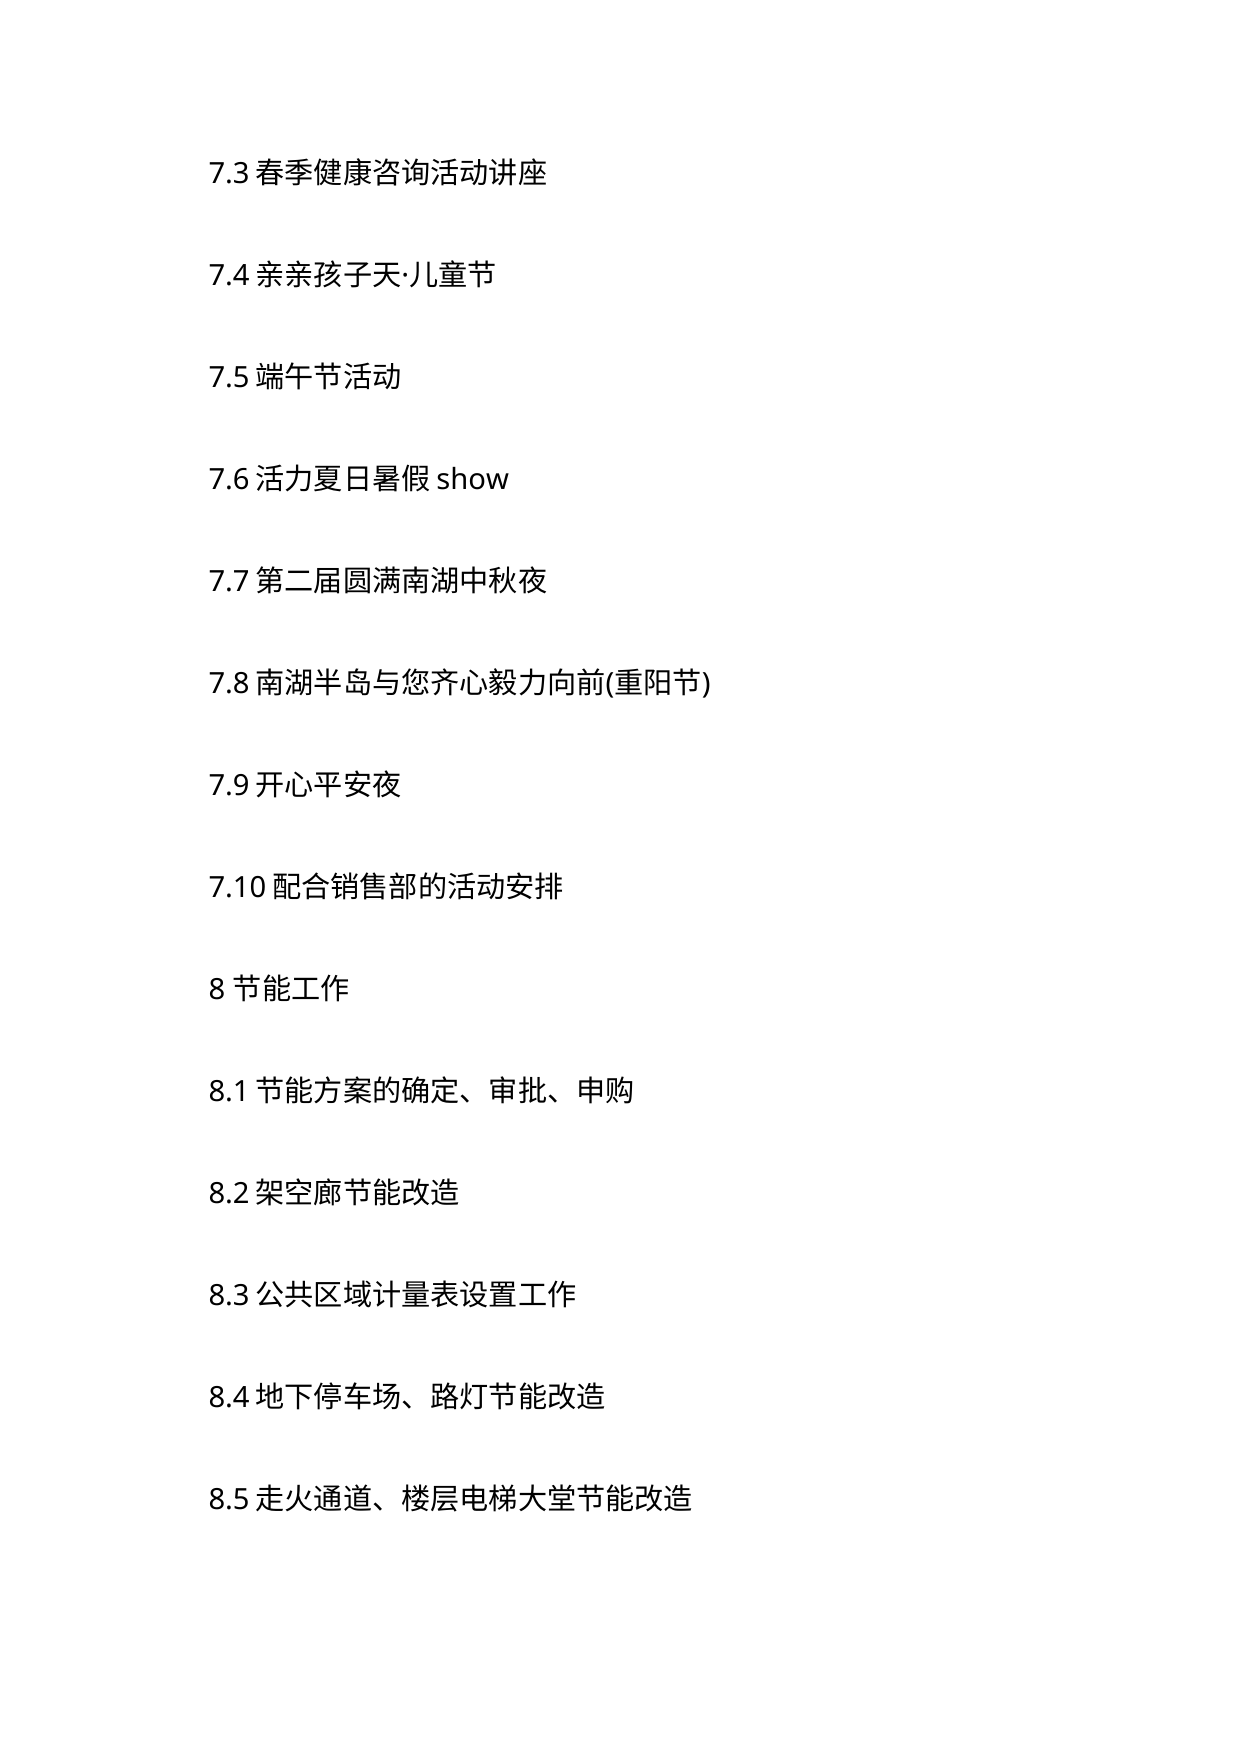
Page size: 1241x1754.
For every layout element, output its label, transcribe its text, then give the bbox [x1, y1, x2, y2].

text 7.10配合销售部的活动安排 [150, 864, 1090, 906]
text 7.3春季健康咨询活动讲座 [150, 150, 1090, 192]
text 7.6活力夏日暑假show [150, 456, 1090, 498]
text 7.8南湖半岛与您齐心毅力向前(重阳节) [150, 660, 1090, 702]
text 8.2架空廊节能改造 [150, 1170, 1090, 1212]
text 8.4地下停车场、路灯节能改造 [150, 1374, 1090, 1416]
text 7.4亲亲孩子天·儿童节 [150, 252, 1090, 294]
text 7.5端午节活动 [150, 354, 1090, 396]
text 7.9开心平安夜 [150, 762, 1090, 804]
text 7.7第二届圆满南湖中秋夜 [150, 558, 1090, 600]
text 8 节能工作 [150, 966, 1090, 1008]
text 8.3公共区域计量表设置工作 [150, 1272, 1090, 1314]
text 8.1节能方案的确定、审批、申购 [150, 1068, 1090, 1110]
text 8.5走火通道、楼层电梯大堂节能改造 [150, 1476, 1090, 1518]
